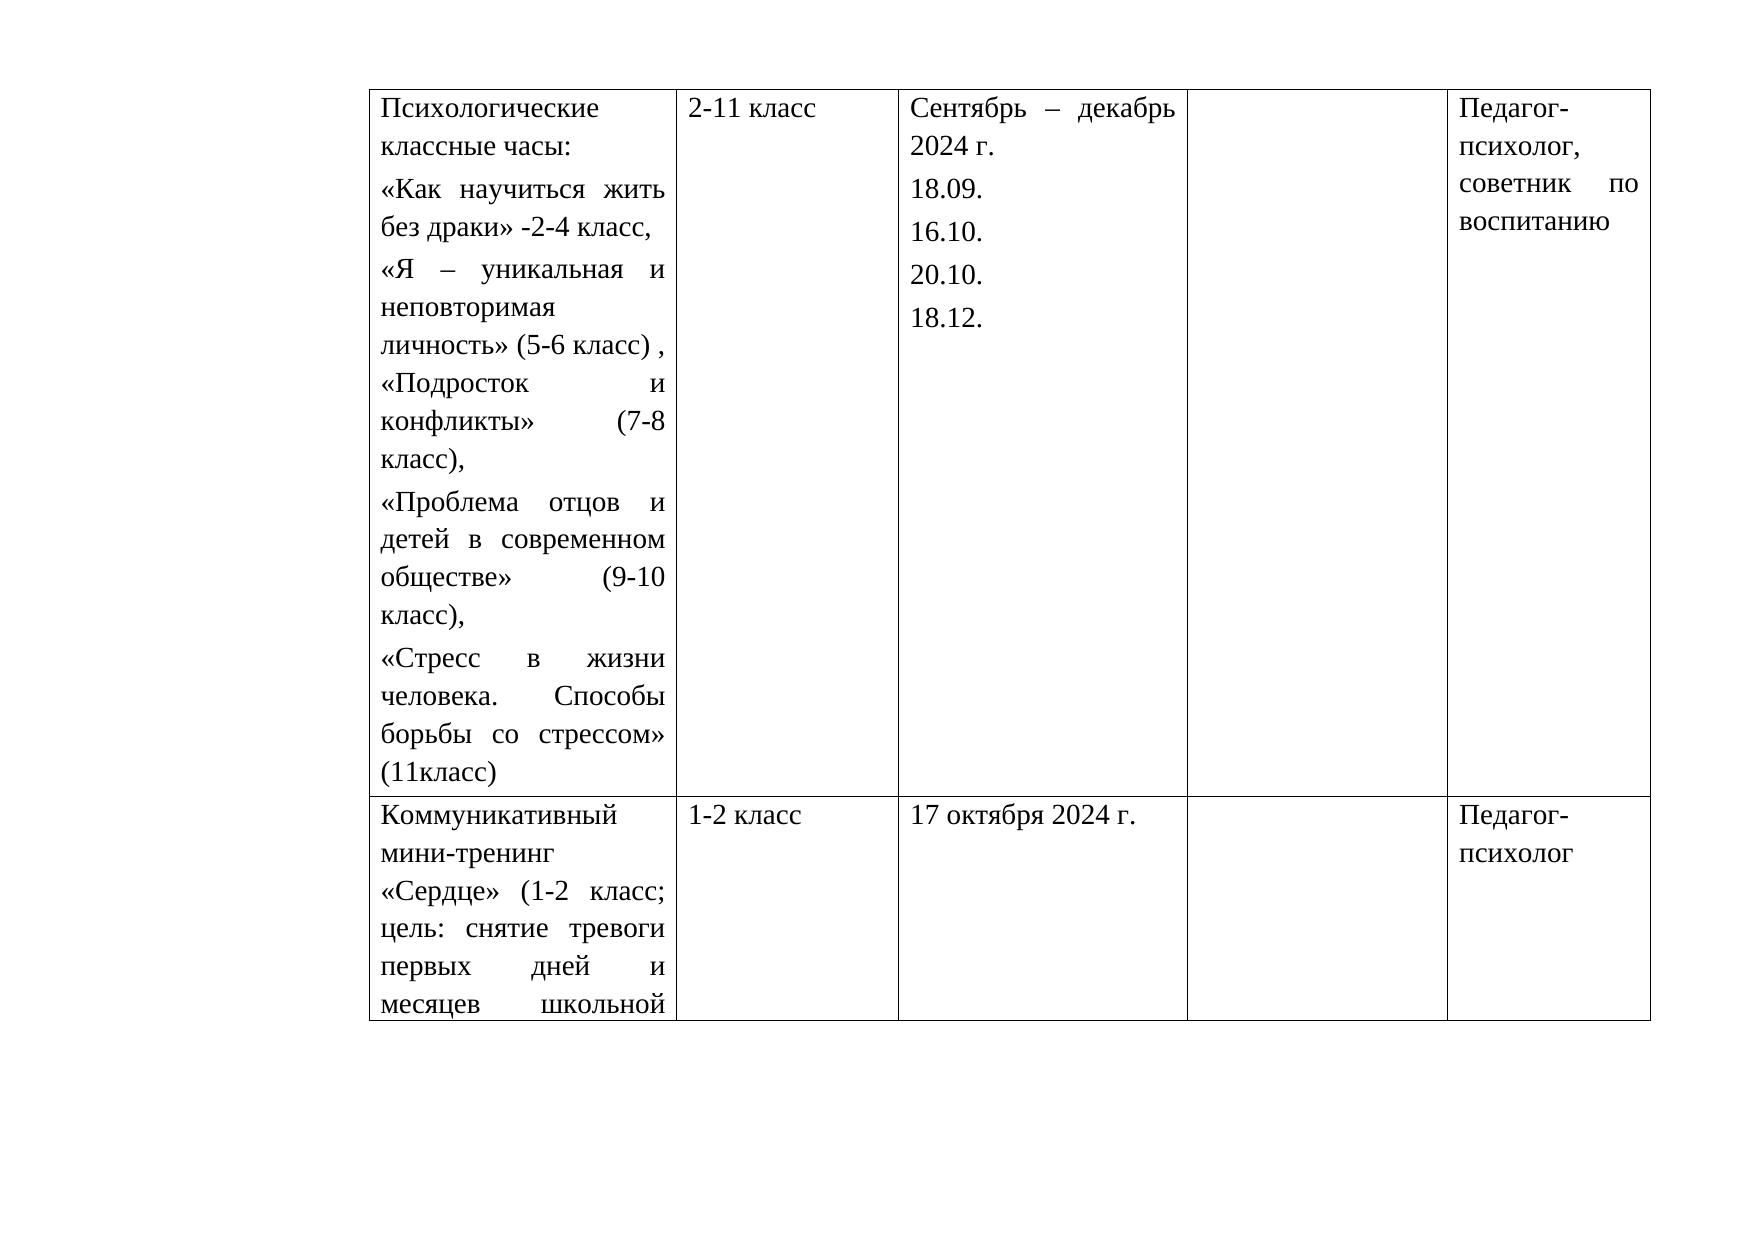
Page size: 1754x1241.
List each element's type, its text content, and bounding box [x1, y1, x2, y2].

table_cell [1188, 90, 1447, 796]
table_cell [370, 797, 676, 1020]
table_cell Педагог-психолог, советник по воспитанию [1448, 90, 1650, 796]
table_cell Сентябрь – декабрь 2024 г. 18.09. 16.10. 20.10. 18.12. [899, 90, 1187, 796]
table_cell 17 октября 2024 г. [899, 797, 1187, 1020]
table_cell 1-2 класс [677, 797, 898, 1020]
table_cell [1188, 797, 1447, 1020]
table_cell Педагог-психолог [1448, 797, 1650, 1020]
table_cell Психологические классные часы: «Как научиться жить без драки» -2-4 класс, «Я – уникальная и неповторимая личность» (5-6 класс) , «Подросток и конфликты» (7-8 класс), «Проблема отцов и детей в современном обществе» (9-10 класс), «Стресс в жизни человека. Способы борьбы со стрессом» (11класс) [370, 90, 676, 796]
table_cell 2-11 класс [677, 90, 898, 796]
